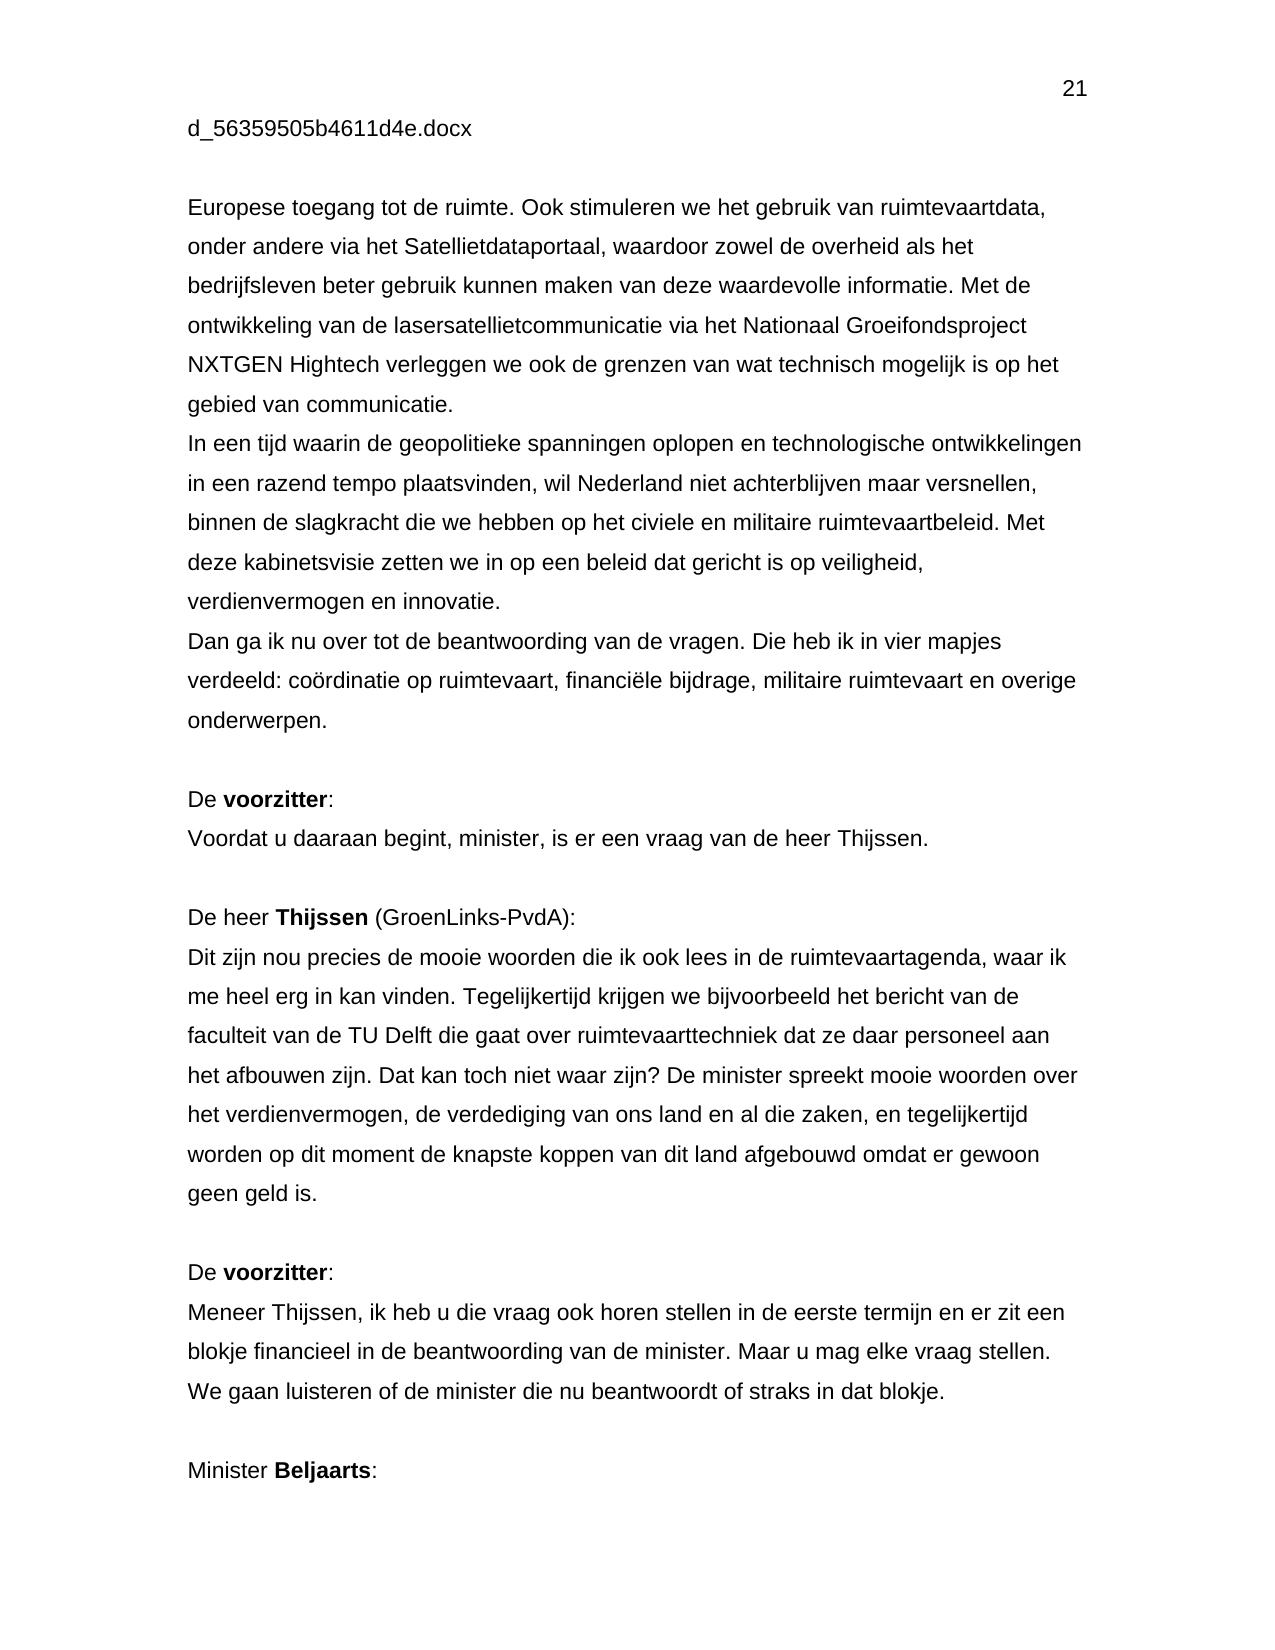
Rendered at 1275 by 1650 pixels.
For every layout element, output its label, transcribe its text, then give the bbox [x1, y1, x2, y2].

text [187, 193, 1087, 417]
text Minister Beljaarts: [187, 1457, 1087, 1483]
text Dan ga ik nu over tot de beantwoording van de vragen. Die heb ik in vier mapjes verdeeld: coördinatie op ruimtevaart, financiële bijdrage, militaire ruimtevaart en overige onderwerpen. [187, 628, 1087, 733]
text Meneer Thijssen, ik heb u die vraag ook horen stellen in de eerste termijn en er zit een blokje financieel in de beantwoording van de minister. Maar u mag elke vraag stellen. We gaan luisteren of de minister die nu beantwoordt of straks in dat blokje. [187, 1299, 1087, 1404]
text De voorzitter: [187, 1259, 1087, 1286]
text De heer Thijssen (GroenLinks-PvdA): [187, 904, 1087, 930]
text In een tijd waarin de geopolitieke spanningen oplopen en technologische ontwikkelingen in een razend tempo plaatsvinden, wil Nederland niet achterblijven maar versnellen, binnen de slagkracht die we hebben op het civiele en militaire ruimtevaartbeleid. Met deze kabinetsvisie zetten we in op een beleid dat gericht is op veiligheid, verdienvermogen en innovatie. [187, 430, 1087, 614]
text De voorzitter: [187, 786, 1087, 812]
text Voordat u daaraan begint, minister, is er een vraag van de heer Thijssen. [187, 825, 1087, 851]
text Dit zijn nou precies de mooie woorden die ik ook lees in de ruimtevaartagenda, waar ik me heel erg in kan vinden. Tegelijkertijd krijgen we bijvoorbeeld het bericht van de faculteit van de TU Delft die gaat over ruimtevaarttechniek dat ze daar personeel aan het afbouwen zijn. Dat kan toch niet waar zijn? De minister spreekt mooie woorden over het verdienvermogen, de verdediging van ons land en al die zaken, en tegelijkertijd worden op dit moment de knapste koppen van dit land afgebouwd omdat er gewoon geen geld is. [187, 943, 1087, 1207]
